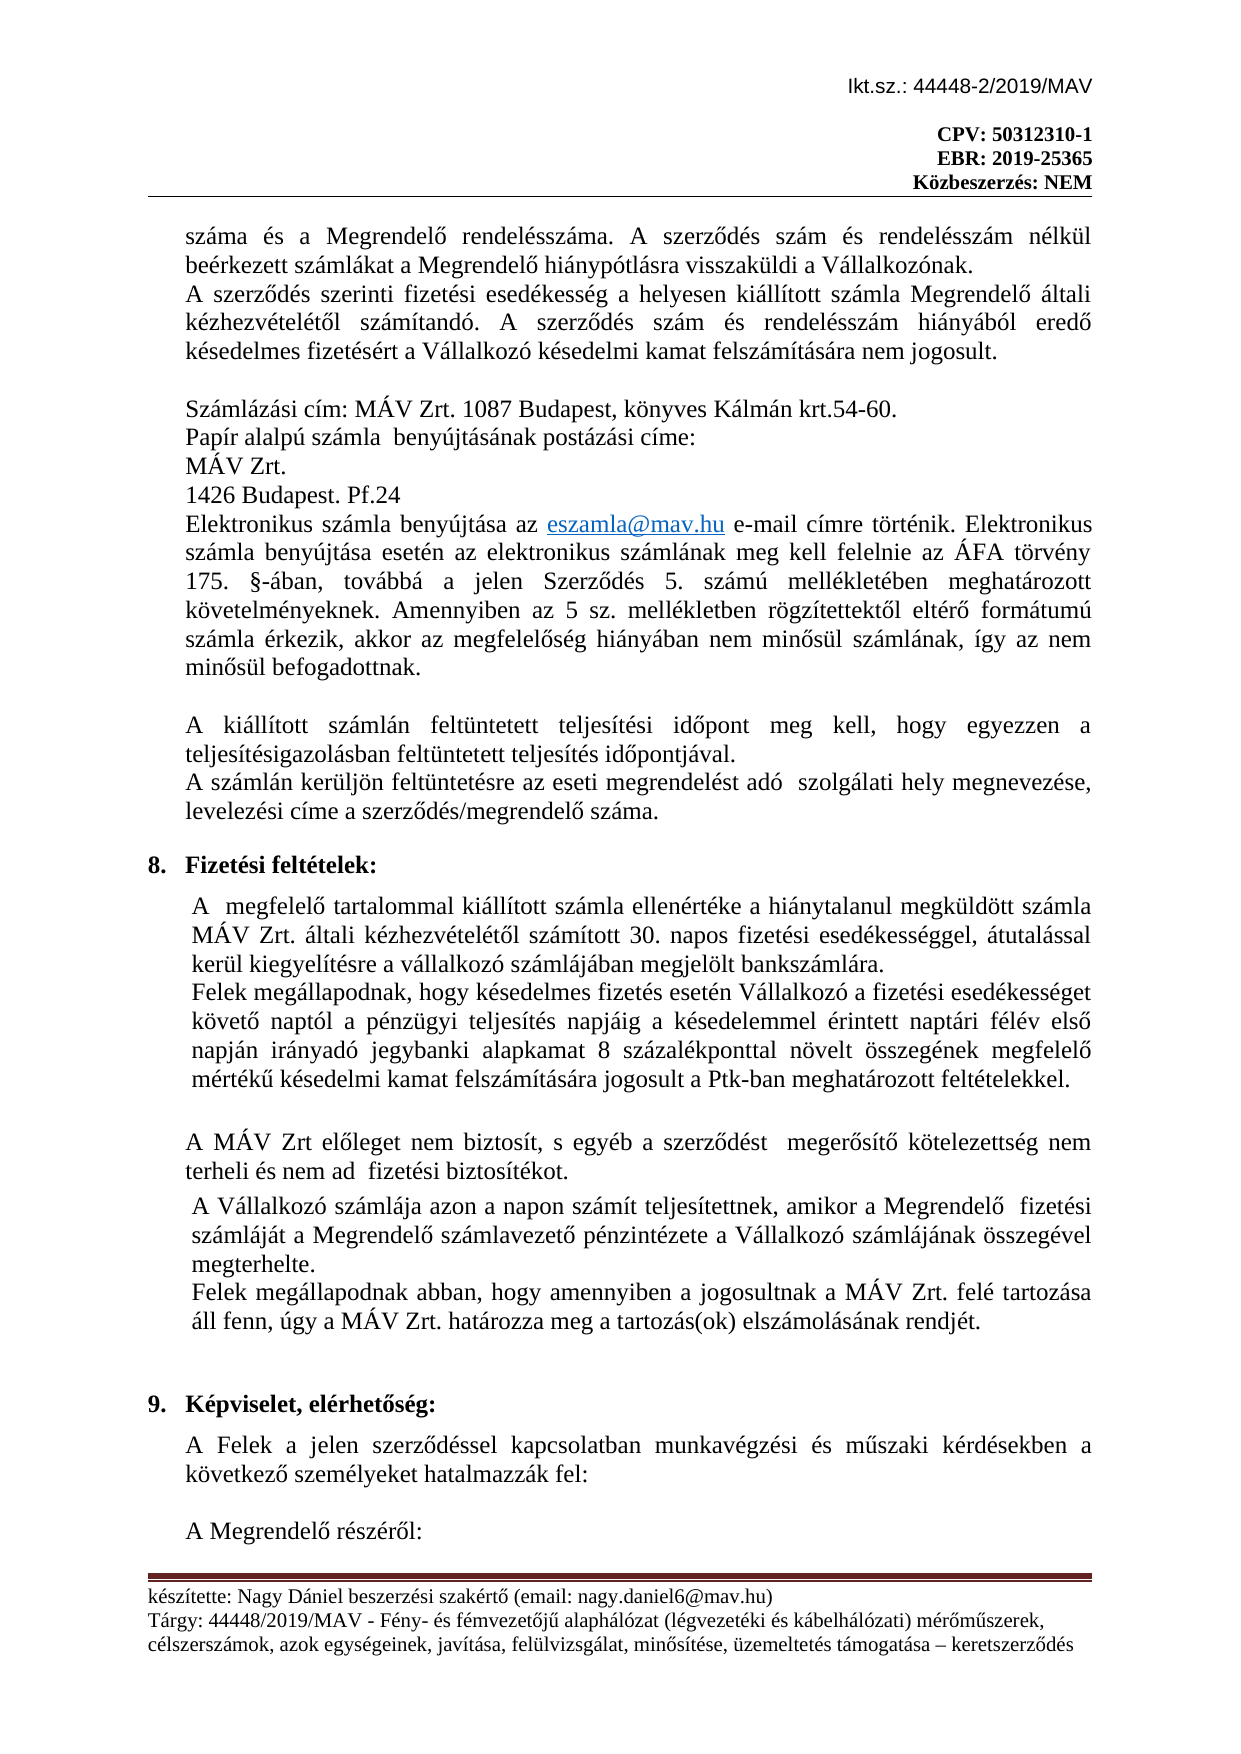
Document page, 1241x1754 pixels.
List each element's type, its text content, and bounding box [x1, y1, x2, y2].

text A Felek a jelen szerződéssel kapcsolatban munkavégzési és műszaki kérdésekben a következő személyeket hatalmazzák fel: [185, 1430, 1092, 1487]
text Papír alalpú számla benyújtásának postázási címe: [185, 422, 1092, 451]
list Fizetési feltételek: [148, 850, 1092, 879]
text Számlázási cím: MÁV Zrt. 1087 Budapest, könyves Kálmán krt.54-60. [185, 394, 1092, 422]
text A megfelelő tartalommal kiállított számla ellenértéke a hiánytalanul megküldött számla MÁV Zrt. általi kézhezvételétől számított 30. napos fizetési esedékességgel, átutalással kerül kiegyelítésre a vállalkozó számlájában megjelölt bankszámlára. [191, 891, 1092, 977]
text Felek megállapodnak, hogy késedelmes fizetés esetén Vállalkozó a fizetési esedékességet követő naptól a pénzügyi teljesítés napjáig a késedelemmel érintett naptári félév első napján irányadó jegybanki alapkamat 8 százalékponttal növelt összegének megfelelő mértékű késedelmi kamat felszámítására jogosult a Ptk-ban meghatározott feltételekkel. [191, 977, 1092, 1092]
subtitle A MÁV Zrt előleget nem biztosít, s egyéb a szerződést megerősítő kötelezettség nem terheli és nem ad fizetési biztosítékot. [185, 1127, 1092, 1185]
text Elektronikus számla benyújtása az eszamla@mav.hu e-mail címre történik. Elektronikus számla benyújtása esetén az elektronikus számlának meg kell felelnie az ÁFA törvény 175. §-ában, továbbá a jelen Szerződés 5. számú mellékletében meghatározott követelményeknek. Amennyiben az 5 sz. mellékletben rögzítettektől eltérő formátumú számla érkezik, akkor az megfelelőség hiányában nem minősül számlának, így az nem minősül befogadottnak. [185, 509, 1092, 681]
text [185, 221, 1092, 279]
text 1426 Budapest. Pf.24 [185, 480, 1092, 509]
text A szerződés szerinti fizetési esedékesség a helyesen kiállított számla Megrendelő általi kézhezvételétől számítandó. A szerződés szám és rendelésszám hiányából eredő késedelmes fizetésért a Vállalkozó késedelmi kamat felszámítására nem jogosult. [185, 279, 1092, 365]
text Felek megállapodnak abban, hogy amennyiben a jogosultnak a MÁV Zrt. felé tartozása áll fenn, úgy a MÁV Zrt. határozza meg a tartozás(ok) elszámolásának rendjét. [191, 1277, 1092, 1335]
text MÁV Zrt. [185, 451, 1092, 480]
text A számlán kerüljön feltüntetésre az eseti megrendelést adó szolgálati hely megnevezése, levelezési címe a szerződés/megrendelő száma. [185, 767, 1092, 825]
text A Megrendelő részéről: [185, 1516, 1092, 1545]
text A kiállított számlán feltüntetett teljesítési időpont meg kell, hogy egyezzen a teljesítésigazolásban feltüntetett teljesítés időpontjával. [185, 710, 1092, 767]
list Képviselet, elérhetőség: [148, 1389, 1092, 1417]
text A Vállalkozó számlája azon a napon számít teljesítettnek, amikor a Megrendelő fizetési számláját a Megrendelő számlavezető pénzintézete a Vállalkozó számlájának összegével megterhelte. [191, 1191, 1092, 1277]
